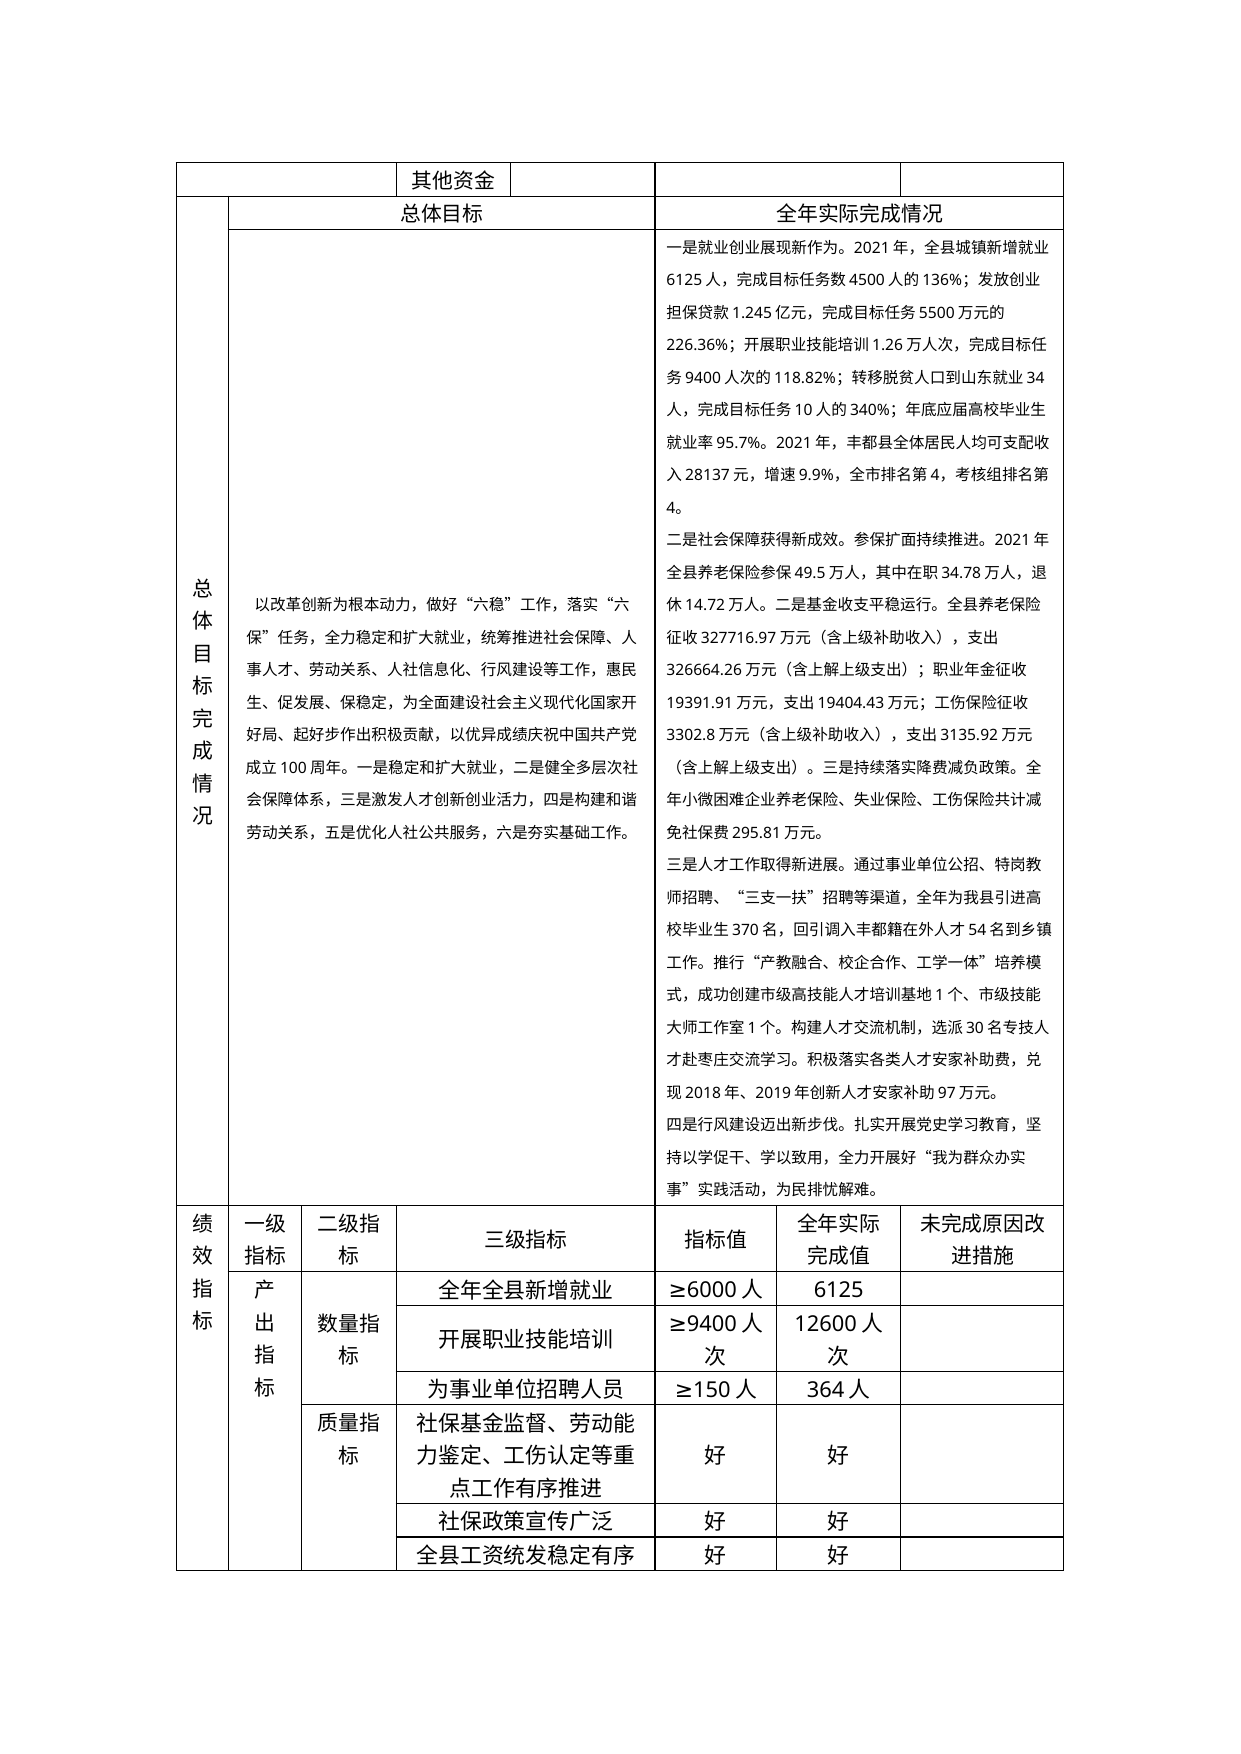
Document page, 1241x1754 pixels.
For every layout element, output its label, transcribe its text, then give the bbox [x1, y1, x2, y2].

table_cell 好 [656, 1538, 776, 1570]
table_cell 全年实际 完成值 [777, 1206, 900, 1271]
table_cell 全年实际完成情况 [656, 197, 1063, 229]
table_cell 绩效指标 [177, 1206, 228, 1570]
table_cell 指标值 [656, 1206, 776, 1271]
table_cell 全县工资统发稳定有序 [397, 1538, 654, 1570]
table_cell 12600人次 [777, 1306, 900, 1371]
table_cell 好 [777, 1405, 900, 1503]
table_cell 一是就业创业展现新作为。2021年，全县城镇新增就业6125人，完成目标任务数4500人的136%；发放创业担保贷款1.245亿元，完成目标任务5500万元的226.36%；开展职业技能培训1.26万人次，完成目标任务9400人次的118.82%；转移脱贫人口到山东就业34人，完成目标任务10人的340%；年底应届高校毕业生就业率95.7%。2021年，丰都县全体居民人均可支配收入28137元，增速9.9%，全市排名第4，考核组排名第4。 二是社会保障获得新成效。参保扩面持续推进。2021年全县养老保险参保49.5万人，其中在职34.78万人，退休14.72万人。二是基金收支平稳运行。全县养老保险征收327716.97万元（含上级补助收入），支出326664.26万元（含上解上级支出）；职业年金征收19391.91万元，支出19404.43万元；工伤保险征收3302.8万元（含上级补助收入），支出3135.92万元（含上解上级支出）。三是持续落实降费减负政策。全年小微困难企业养老保险、失业保险、工伤保险共计减免社保费295.81万元。 三是人才工作取得新进展。通过事业单位公招、特岗教师招聘、“三支一扶”招聘等渠道，全年为我县引进高校毕业生370名，回引调入丰都籍在外人才54名到乡镇工作。推行“产教融合、校企合作、工学一体”培养模式，成功创建市级高技能人才培训基地1个、市级技能大师工作室1个。构建人才交流机制，选派30名专技人才赴枣庄交流学习。积极落实各类人才安家补助费，兑现2018年、2019年创新人才安家补助97万元。 四是行风建设迈出新步伐。扎实开展党史学习教育，坚持以学促干、学以致用，全力开展好“我为群众办实事”实践活动，为民排忧解难。 [656, 230, 1063, 1205]
table_cell 好 [656, 1504, 776, 1536]
table_cell 二级指标 [302, 1206, 396, 1271]
table_cell 364人 [777, 1372, 900, 1404]
table_cell 6125 [777, 1272, 900, 1305]
table_cell 一级指标 [229, 1206, 301, 1271]
table_cell 好 [777, 1538, 900, 1570]
table_cell [901, 1504, 1063, 1536]
table_cell 总体目标 [229, 197, 654, 229]
table_cell 开展职业技能培训 [397, 1306, 654, 1371]
table_cell 其他资金 [397, 163, 510, 196]
table_cell [901, 1372, 1063, 1404]
table_cell 未完成原因改进措施 [901, 1206, 1063, 1271]
table_cell [901, 1272, 1063, 1305]
table_cell 以改革创新为根本动力，做好“六稳”工作，落实“六保”任务，全力稳定和扩大就业，统筹推进社会保障、人事人才、劳动关系、人社信息化、行风建设等工作，惠民生、促发展、保稳定，为全面建设社会主义现代化国家开好局、起好步作出积极贡献，以优异成绩庆祝中国共产党成立100周年。一是稳定和扩大就业，二是健全多层次社会保障体系，三是激发人才创新创业活力，四是构建和谐劳动关系，五是优化人社公共服务，六是夯实基础工作。 [229, 230, 654, 1205]
table_cell 全年全县新增就业 [397, 1272, 654, 1305]
table_cell 社保政策宣传广泛 [397, 1504, 654, 1536]
table_cell 三级指标 [397, 1206, 654, 1271]
table_cell [901, 1405, 1063, 1503]
table_cell ≥9400人次 [656, 1306, 776, 1371]
table_cell [901, 1306, 1063, 1371]
table_cell 产 出 指 标 [229, 1272, 301, 1570]
table_cell [901, 1538, 1063, 1570]
table_cell 社保基金监督、劳动能力鉴定、工伤认定等重点工作有序推进 [397, 1405, 654, 1503]
table_cell ≥6000人 [656, 1272, 776, 1305]
table_cell [511, 163, 654, 196]
table_cell 总体目标完成情况 [177, 197, 228, 1205]
table_cell [656, 163, 900, 196]
table_cell [901, 163, 1063, 196]
table_cell ≥150人 [656, 1372, 776, 1404]
table_cell 为事业单位招聘人员 [397, 1372, 654, 1404]
table_cell 数量指标 [302, 1272, 396, 1404]
table_cell 质量指标 [302, 1405, 396, 1570]
table_cell 好 [656, 1405, 776, 1503]
table_cell 好 [777, 1504, 900, 1536]
